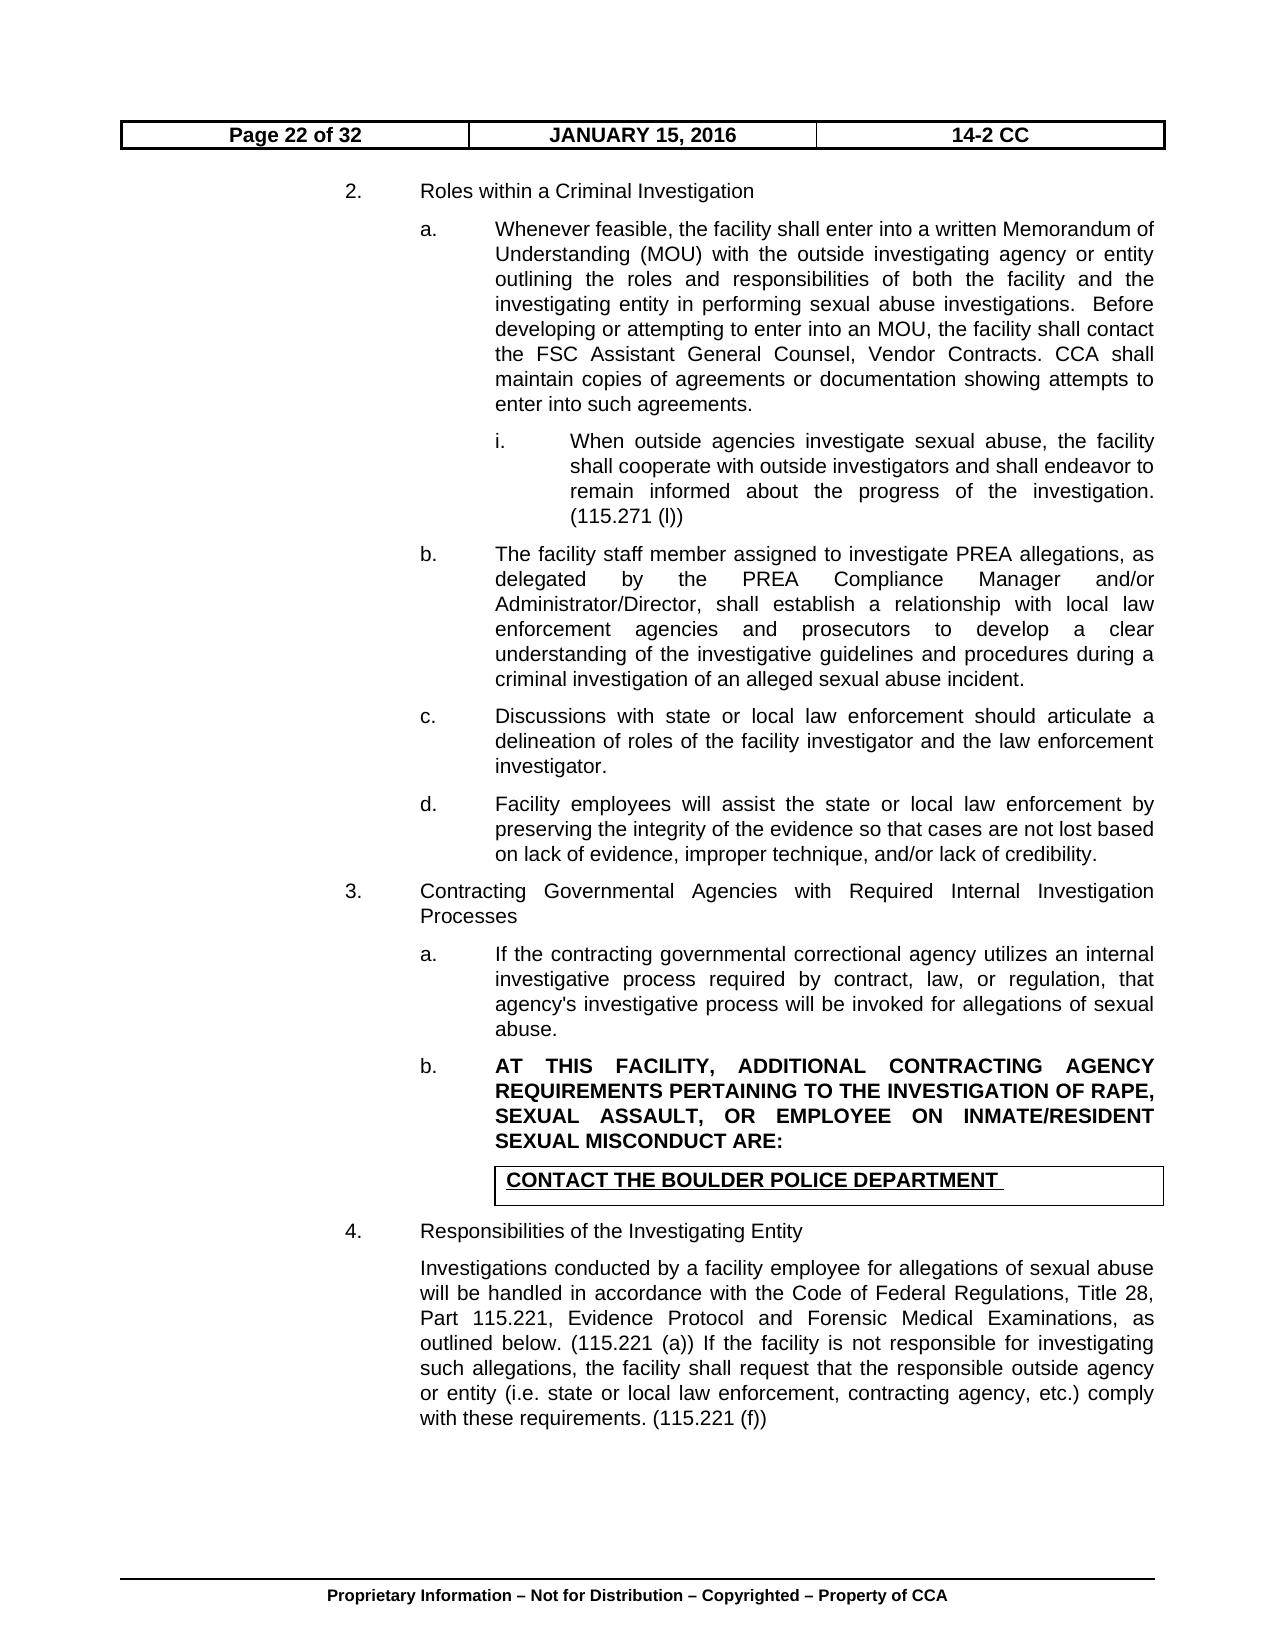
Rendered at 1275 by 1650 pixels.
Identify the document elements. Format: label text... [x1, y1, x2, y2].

list Whenever feasible, the facility shall enter into a written Memorandum of Understanding (MOU) with the outside investigating agency or entity outlining the roles and responsibilities of both the facility and the investigating entity in performing sexual abuse investigations. Before developing or attempting to enter into an MOU, the facility shall contact the FSC Assistant General Counsel, Vendor Contracts. CCA shall maintain copies of agreements or documentation showing attempts to enter into such agreements. [420, 216, 1155, 416]
list The facility staff member assigned to investigate PREA allegations, as delegated by the PREA Compliance Manager and/or Administrator/Director, shall establish a relationship with local law enforcement agencies and prosecutors to develop a clear understanding of the investigative guidelines and procedures during a criminal investigation of an alleged sexual abuse incident. [420, 541, 1155, 691]
list Responsibilities of the Investigating Entity [345, 1218, 1155, 1243]
list Contracting Governmental Agencies with Required Internal Investigation Processes [345, 879, 1155, 929]
list When outside agencies investigate sexual abuse, the facility shall cooperate with outside investigators and shall endeavor to remain informed about the progress of the investigation. (115.271 (l)) [495, 429, 1155, 529]
table_header contact the boulder police department [496, 1167, 1163, 1205]
list AT THIS FACILITY, ADDITIONAL CONTRACTING AGENCY REQUIREMENTS PERTAINING TO THE INVESTIGATION OF RAPE, SEXUAL ASSAULT, OR EMPLOYEE ON INMATE/RESIDENT SEXUAL MISCONDUCT ARE: [420, 1054, 1155, 1154]
list Roles within a Criminal Investigation [345, 179, 1155, 204]
list If the contracting governmental correctional agency utilizes an internal investigative process required by contract, law, or regulation, that agency's investigative process will be invoked for allegations of sexual abuse. [420, 941, 1155, 1041]
list Discussions with state or local law enforcement should articulate a delineation of roles of the facility investigator and the law enforcement investigator. [420, 704, 1155, 779]
text Investigations conducted by a facility employee for allegations of sexual abuse will be handled in accordance with the Code of Federal Regulations, Title 28, Part 115.221, Evidence Protocol and Forensic Medical Examinations, as outlined below. (115.221 (a)) If the facility is not responsible for investigating such allegations, the facility shall request that the responsible outside agency or entity (i.e. state or local law enforcement, contracting agency, etc.) comply with these requirements. (115.221 (f)) [420, 1256, 1155, 1431]
list Facility employees will assist the state or local law enforcement by preserving the integrity of the evidence so that cases are not lost based on lack of evidence, improper technique, and/or lack of credibility. [420, 791, 1155, 866]
